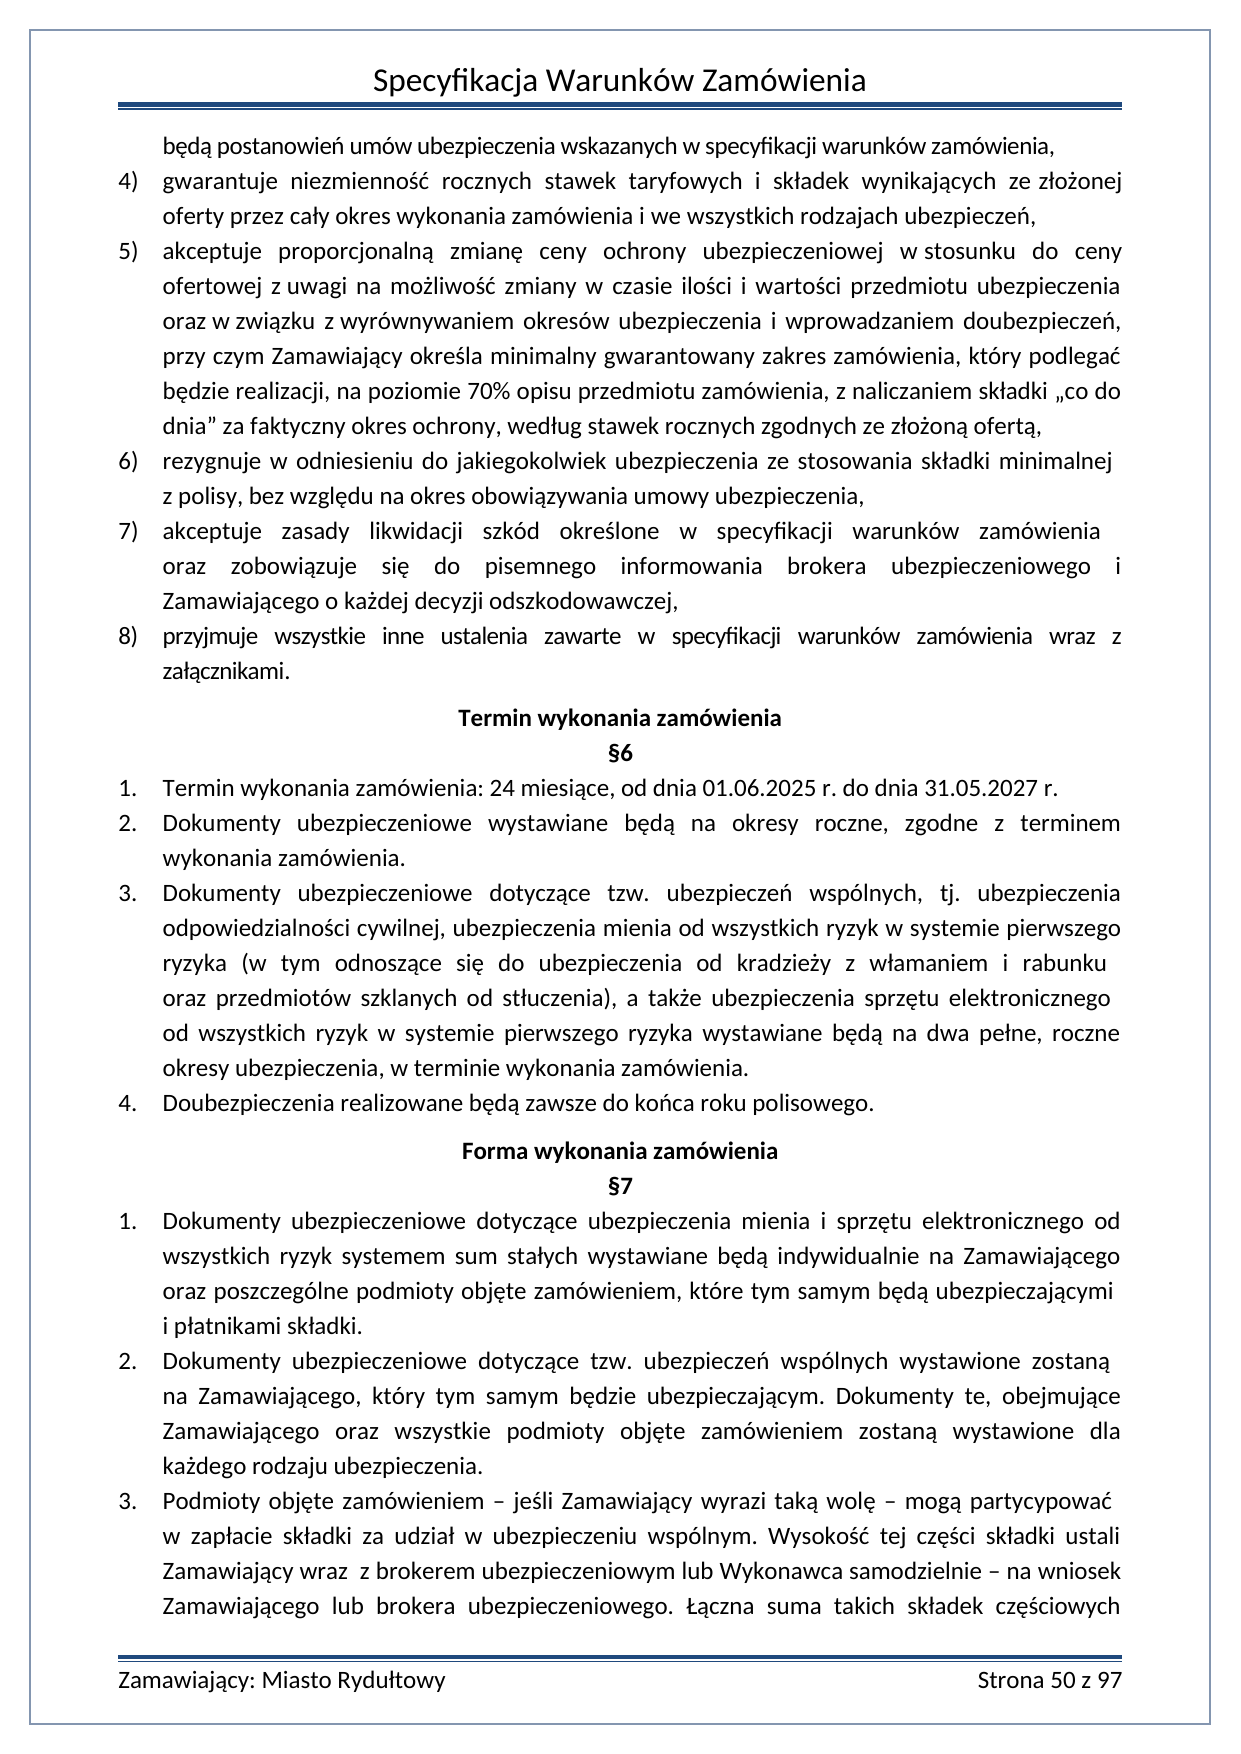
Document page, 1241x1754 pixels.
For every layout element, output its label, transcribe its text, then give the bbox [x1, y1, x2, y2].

text Termin wykonania zamówienia [118, 702, 1122, 733]
list akceptuje proporcjonalną zmianę ceny ochrony ubezpieczeniowej w stosunku do ceny ofertowej z uwagi na możliwość zmiany w czasie ilości i wartości przedmiotu ubezpieczenia oraz w związku z wyrównywaniem okresów ubezpieczenia i wprowadzaniem doubezpieczeń, przy czym Zamawiający określa minimalny gwarantowany zakres zamówienia, który podlegać będzie realizacji, na poziomie 70% opisu przedmiotu zamówienia, z naliczaniem składki „co do dnia” za faktyczny okres ochrony, według stawek rocznych zgodnych ze złożoną ofertą, [118, 235, 1122, 440]
list rezygnuje w odniesieniu do jakiegokolwiek ubezpieczenia ze stosowania składki minimalnej z polisy, bez względu na okres obowiązywania umowy ubezpieczenia, [118, 445, 1122, 510]
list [118, 1485, 1122, 1620]
list Dokumenty ubezpieczeniowe dotyczące tzw. ubezpieczeń wspólnych, tj. ubezpieczenia odpowiedzialności cywilnej, ubezpieczenia mienia od wszystkich ryzyk w systemie pierwszego ryzyka (w tym odnoszące się do ubezpieczenia od kradzieży z włamaniem i rabunku oraz przedmiotów szklanych od stłuczenia), a także ubezpieczenia sprzętu elektronicznego od wszystkich ryzyk w systemie pierwszego ryzyka wystawiane będą na dwa pełne, roczne okresy ubezpieczenia, w terminie wykonania zamówienia. [118, 877, 1122, 1083]
list Dokumenty ubezpieczeniowe dotyczące ubezpieczenia mienia i sprzętu elektronicznego od wszystkich ryzyk systemem sum stałych wystawiane będą indywidualnie na Zamawiającego oraz poszczególne podmioty objęte zamówieniem, które tym samym będą ubezpieczającymi i płatnikami składki. [118, 1205, 1122, 1340]
list akceptuje zasady likwidacji szkód określone w specyfikacji warunków zamówienia oraz zobowiązuje się do pisemnego informowania brokera ubezpieczeniowego i Zamawiającego o każdej decyzji odszkodowawczej, [118, 515, 1122, 615]
text §7 [118, 1170, 1122, 1200]
list Dokumenty ubezpieczeniowe dotyczące tzw. ubezpieczeń wspólnych wystawione zostaną na Zamawiającego, który tym samym będzie ubezpieczającym. Dokumenty te, obejmujące Zamawiającego oraz wszystkie podmioty objęte zamówieniem zostaną wystawione dla każdego rodzaju ubezpieczenia. [118, 1345, 1122, 1480]
list Dokumenty ubezpieczeniowe wystawiane będą na okresy roczne, zgodne z terminem wykonania zamówienia. [118, 807, 1122, 873]
list gwarantuje niezmienność rocznych stawek taryfowych i składek wynikających ze złożonej oferty przez cały okres wykonania zamówienia i we wszystkich rodzajach ubezpieczeń, [118, 165, 1122, 230]
list Termin wykonania zamówienia: 24 miesiące, od dnia 01.06.2025 r. do dnia 31.05.2027 r. [118, 772, 1122, 803]
list Doubezpieczenia realizowane będą zawsze do końca roku polisowego. [118, 1087, 1122, 1118]
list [118, 130, 1122, 160]
text §6 [118, 737, 1122, 768]
text Forma wykonania zamówienia [118, 1135, 1122, 1165]
list przyjmuje wszystkie inne ustalenia zawarte w specyfikacji warunków zamówienia wraz z załącznikami. [118, 620, 1122, 685]
